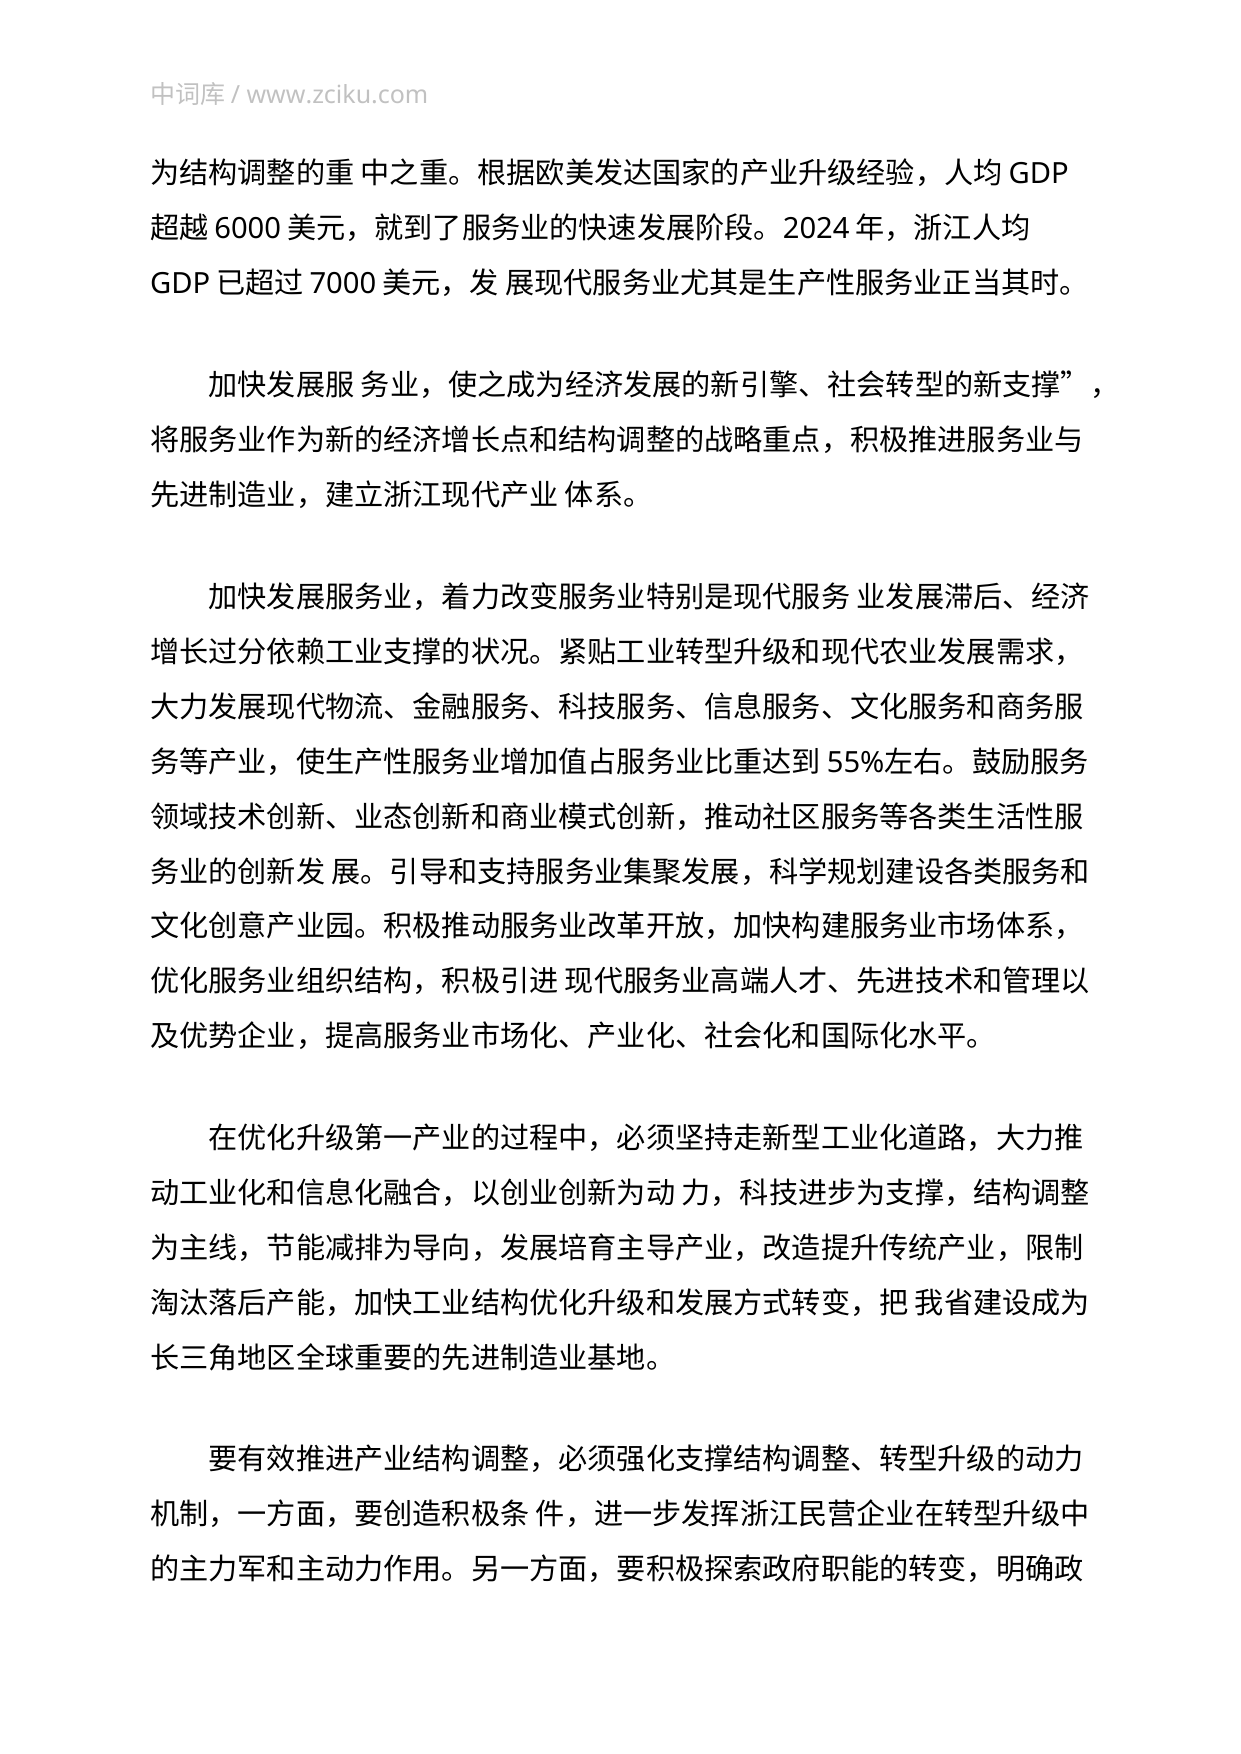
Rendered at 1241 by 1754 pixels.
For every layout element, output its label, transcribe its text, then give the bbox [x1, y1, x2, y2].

text 加快发展服 务业，使之成为经济发展的新引擎、社会转型的新支撑”，将服务业作为新的经济增长点和结构调整的战略重点，积极推进服务业与先进制造业，建立浙江现代产业 体系。 [150, 362, 1090, 514]
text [150, 1436, 1090, 1588]
text 在优化升级第一产业的过程中，必须坚持走新型工业化道路，大力推动工业化和信息化融合，以创业创新为动 力，科技进步为支撑，结构调整为主线，节能减排为导向，发展培育主导产业，改造提升传统产业，限制淘汰落后产能，加快工业结构优化升级和发展方式转变，把 我省建设成为长三角地区全球重要的先进制造业基地。 [150, 1114, 1090, 1376]
text 加快发展服务业，着力改变服务业特别是现代服务 业发展滞后、经济增长过分依赖工业支撑的状况。紧贴工业转型升级和现代农业发展需求，大力发展现代物流、金融服务、科技服务、信息服务、文化服务和商务服 务等产业，使生产性服务业增加值占服务业比重达到55%左右。鼓励服务领域技术创新、业态创新和商业模式创新，推动社区服务等各类生活性服务业的创新发 展。引导和支持服务业集聚发展，科学规划建设各类服务和文化创意产业园。积极推动服务业改革开放，加快构建服务业市场体系，优化服务业组织结构，积极引进 现代服务业高端人才、先进技术和管理以及优势企业，提高服务业市场化、产业化、社会化和国际化水平。 [150, 573, 1090, 1055]
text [150, 150, 1090, 302]
